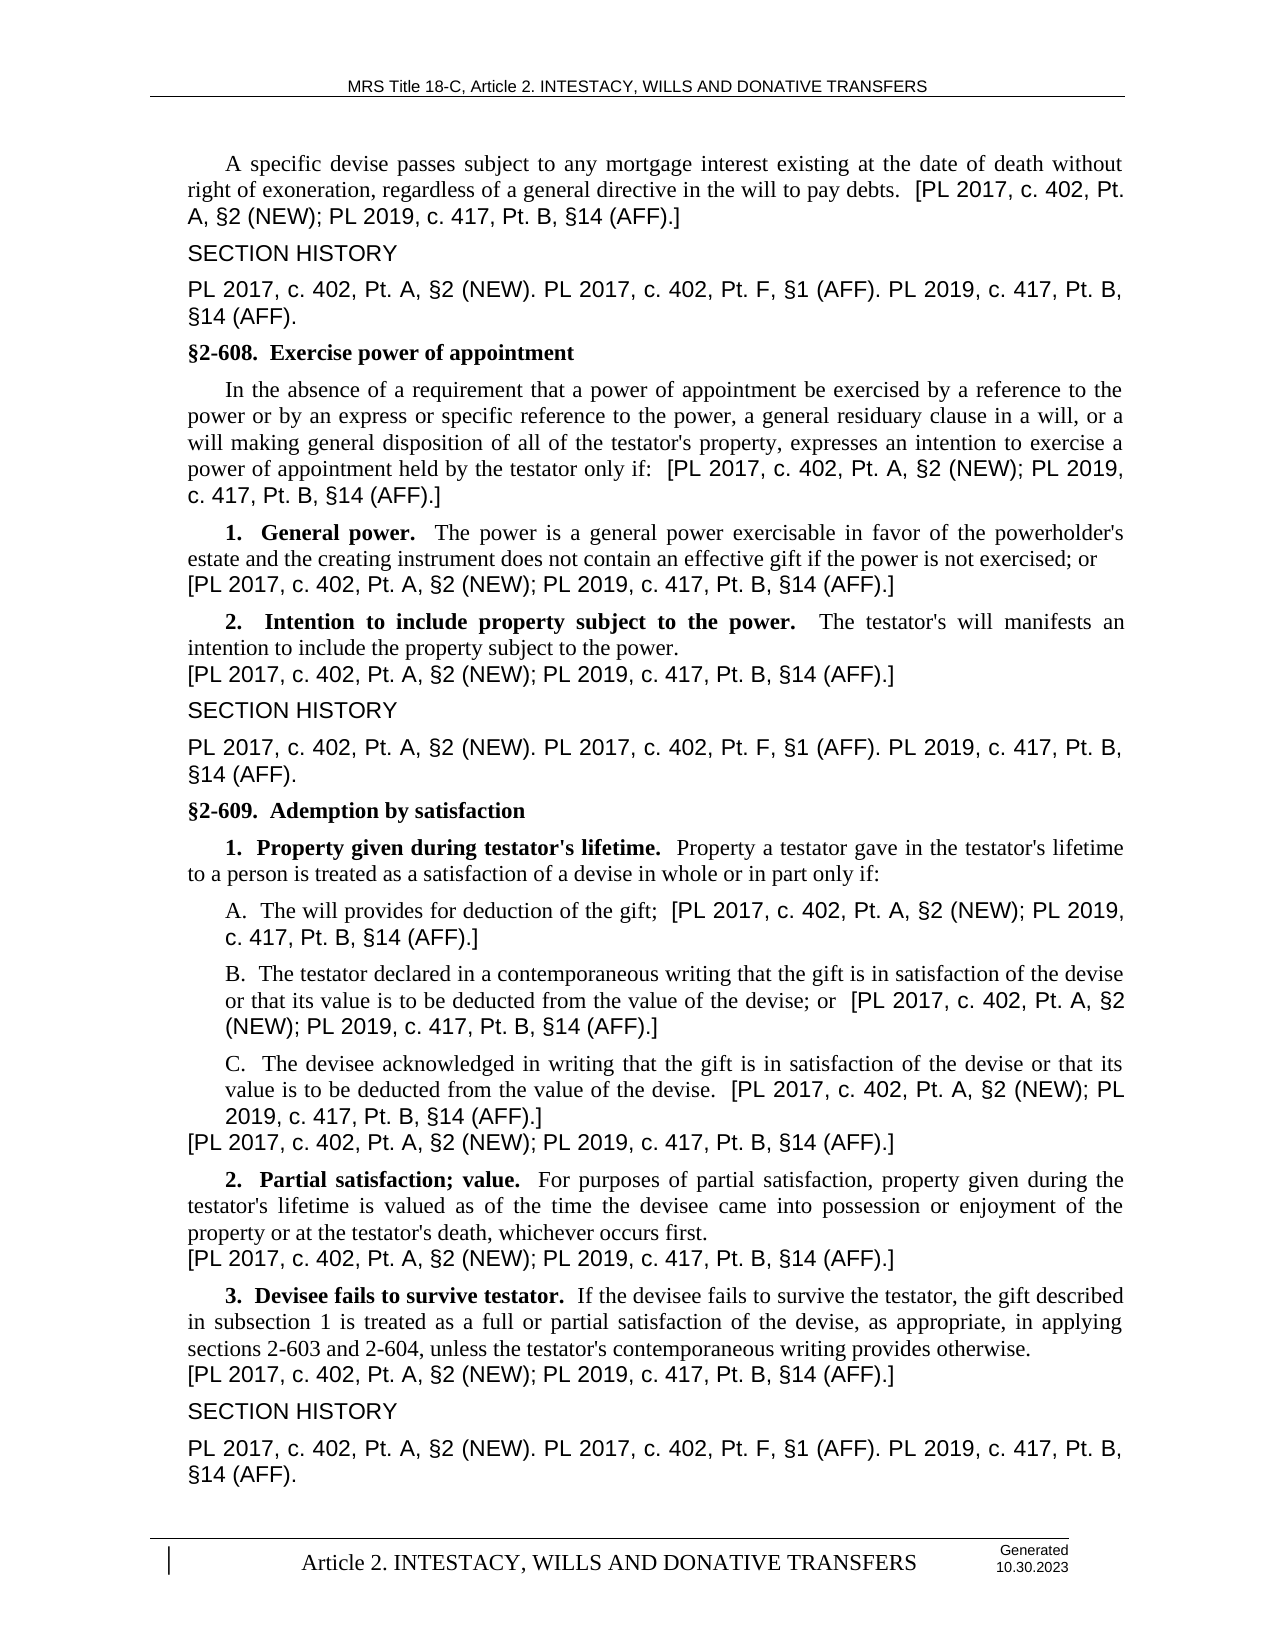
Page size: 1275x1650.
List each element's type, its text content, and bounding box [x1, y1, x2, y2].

text [PL 2017, c. 402, Pt. A, §2 (NEW); PL 2019, c. 417, Pt. B, §14 (AFF).] [187, 661, 1125, 687]
text PL 2017, c. 402, Pt. A, §2 (NEW). PL 2017, c. 402, Pt. F, §1 (AFF). PL 2019, c. 417, Pt. B, §14 (AFF). [187, 1434, 1125, 1487]
text [PL 2017, c. 402, Pt. A, §2 (NEW); PL 2019, c. 417, Pt. B, §14 (AFF).] [187, 1245, 1125, 1271]
text SECTION HISTORY [187, 1398, 1125, 1424]
text [PL 2017, c. 402, Pt. A, §2 (NEW); PL 2019, c. 417, Pt. B, §14 (AFF).] [187, 1129, 1125, 1156]
text [PL 2017, c. 402, Pt. A, §2 (NEW); PL 2019, c. 417, Pt. B, §14 (AFF).] [187, 571, 1125, 598]
text PL 2017, c. 402, Pt. A, §2 (NEW). PL 2017, c. 402, Pt. F, §1 (AFF). PL 2019, c. 417, Pt. B, §14 (AFF). [187, 734, 1125, 787]
text C. The devisee acknowledged in writing that the gift is in satisfaction of the devise or that its value is to be deducted from the value of the devise. [PL 2017, c. 402, Pt. A, §2 (NEW); PL 2019, c. 417, Pt. B, §14 (AFF).] [225, 1050, 1125, 1129]
text 2. Intention to include property subject to the power. The testator's will manifests an intention to include the property subject to the power. [187, 608, 1125, 661]
text §2-609. Ademption by satisfaction [187, 797, 1125, 824]
text 3. Devisee fails to survive testator. If the devisee fails to survive the testator, the gift described in subsection 1 is treated as a full or partial satisfaction of the devise, as appropriate, in applying sections 2‑603 and 2‑604, unless the testator's contemporaneous writing provides otherwise. [187, 1282, 1125, 1361]
text 1. General power. The power is a general power exercisable in favor of the powerholder's estate and the creating instrument does not contain an effective gift if the power is not exercised; or [187, 518, 1125, 571]
text In the absence of a requirement that a power of appointment be exercised by a reference to the power or by an express or specific reference to the power, a general residuary clause in a will, or a will making general disposition of all of the testator's property, expresses an intention to exercise a power of appointment held by the testator only if: [PL 2017, c. 402, Pt. A, §2 (NEW); PL 2019, c. 417, Pt. B, §14 (AFF).] [187, 376, 1125, 508]
text 2. Partial satisfaction; value. For purposes of partial satisfaction, property given during the testator's lifetime is valued as of the time the devisee came into possession or enjoyment of the property or at the testator's death, whichever occurs first. [187, 1166, 1125, 1245]
text A specific devise passes subject to any mortgage interest existing at the date of death without right of exoneration, regardless of a general directive in the will to pay debts. [PL 2017, c. 402, Pt. A, §2 (NEW); PL 2019, c. 417, Pt. B, §14 (AFF).] [187, 150, 1125, 229]
text PL 2017, c. 402, Pt. A, §2 (NEW). PL 2017, c. 402, Pt. F, §1 (AFF). PL 2019, c. 417, Pt. B, §14 (AFF). [187, 276, 1125, 329]
text B. The testator declared in a contemporaneous writing that the gift is in satisfaction of the devise or that its value is to be deducted from the value of the devise; or [PL 2017, c. 402, Pt. A, §2 (NEW); PL 2019, c. 417, Pt. B, §14 (AFF).] [225, 961, 1125, 1040]
text [PL 2017, c. 402, Pt. A, §2 (NEW); PL 2019, c. 417, Pt. B, §14 (AFF).] [187, 1361, 1125, 1387]
text §2-608. Exercise power of appointment [187, 339, 1125, 366]
text SECTION HISTORY [187, 239, 1125, 266]
text 1. Property given during testator's lifetime. Property a testator gave in the testator's lifetime to a person is treated as a satisfaction of a devise in whole or in part only if: [187, 834, 1125, 887]
text A. The will provides for deduction of the gift; [PL 2017, c. 402, Pt. A, §2 (NEW); PL 2019, c. 417, Pt. B, §14 (AFF).] [225, 897, 1125, 950]
text SECTION HISTORY [187, 697, 1125, 724]
